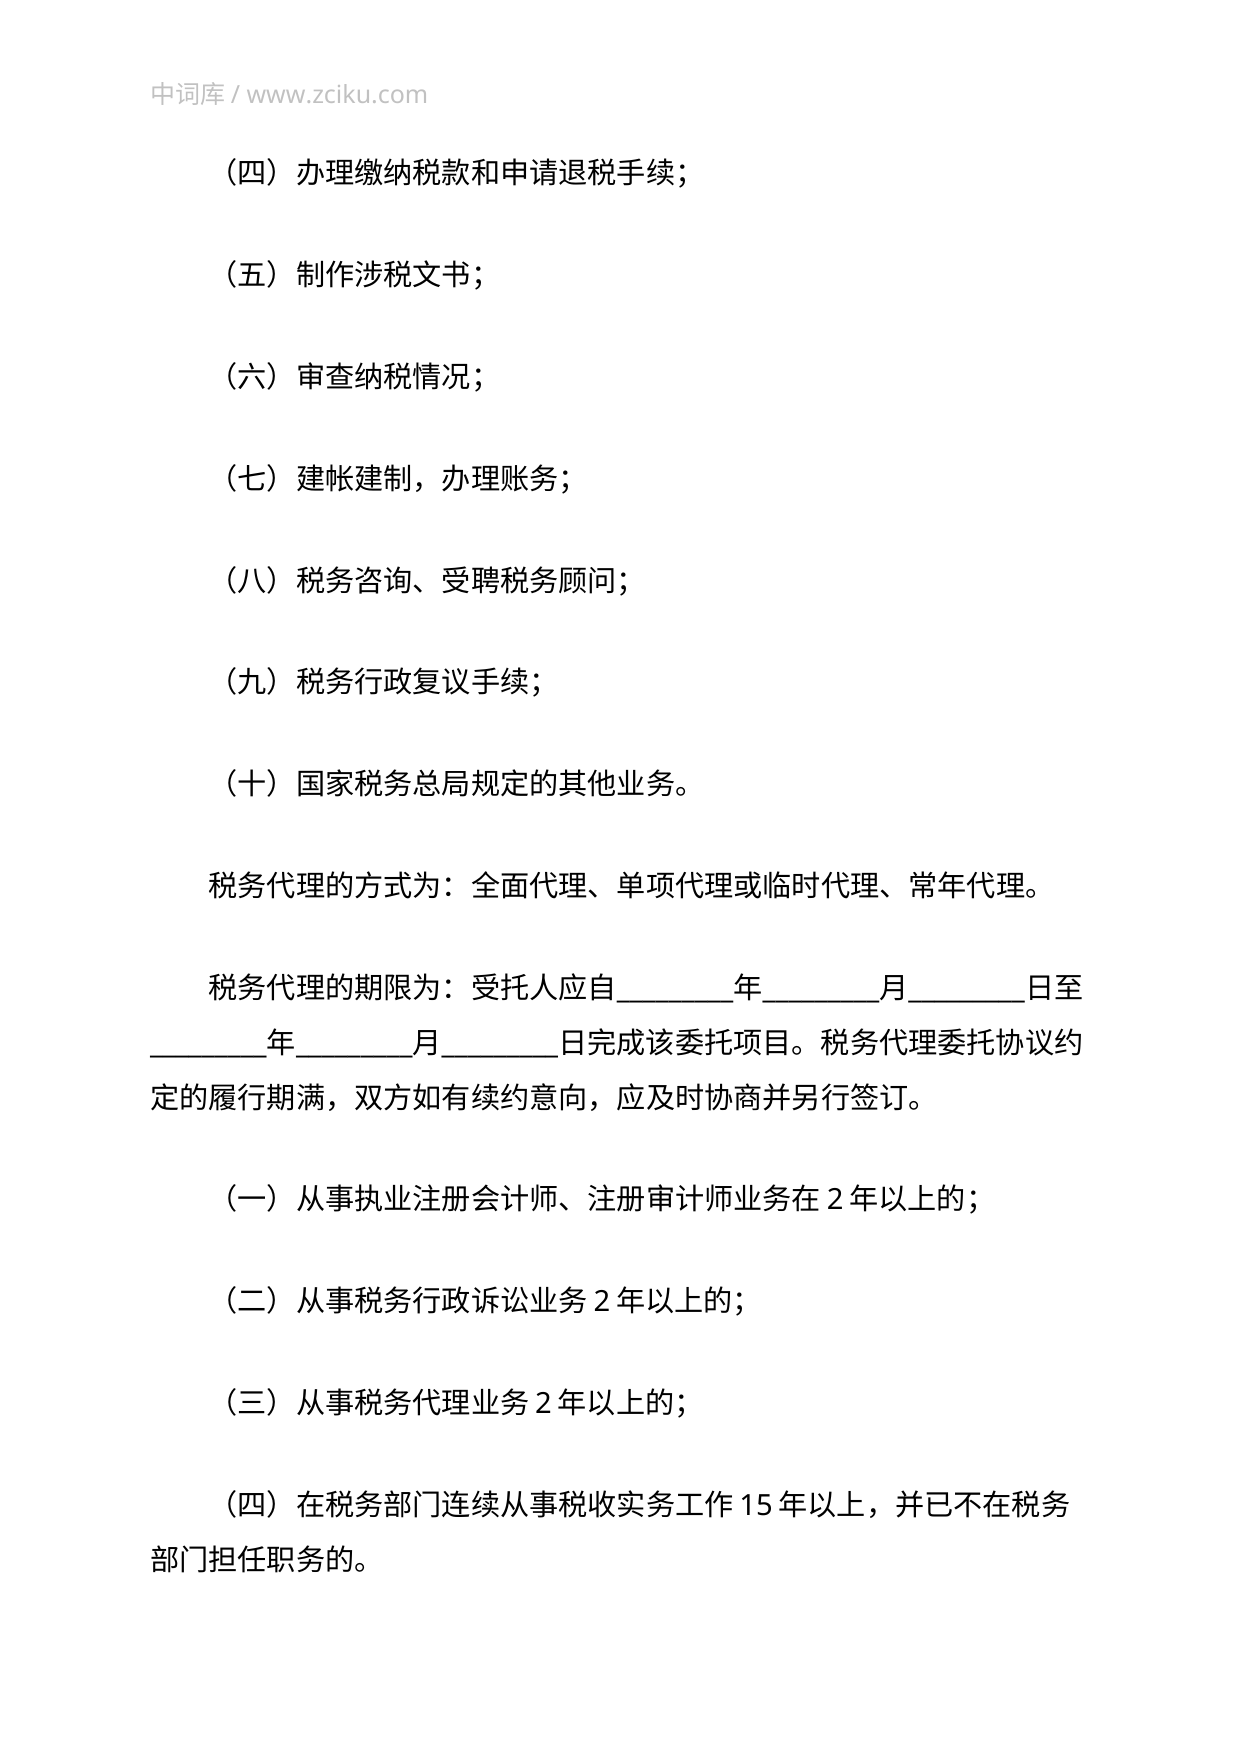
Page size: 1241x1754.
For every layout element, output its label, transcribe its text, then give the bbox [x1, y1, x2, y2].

text （六）审查纳税情况； [150, 353, 1090, 396]
text （四）办理缴纳税款和申请退税手续； [150, 150, 1090, 192]
text （九）税务行政复议手续； [150, 659, 1090, 701]
text （八）税务咨询、受聘税务顾问； [150, 557, 1090, 599]
text （五）制作涉税文书； [150, 252, 1090, 294]
text （十）国家税务总局规定的其他业务。 [150, 761, 1090, 803]
text 税务代理的期限为：受托人应自_________年_________月_________日至_________年_________月_________日完成该委托项目。税务代理委托协议约定的履行期满，双方如有续约意向，应及时协商并另行签订。 [150, 964, 1090, 1116]
text （二）从事税务行政诉讼业务2年以上的； [150, 1278, 1090, 1320]
text （四）在税务部门连续从事税收实务工作15年以上，并已不在税务部门担任职务的。 [150, 1482, 1090, 1579]
text （一）从事执业注册会计师、注册审计师业务在2年以上的； [150, 1176, 1090, 1218]
text （七）建帐建制，办理账务； [150, 455, 1090, 498]
text 税务代理的方式为：全面代理、单项代理或临时代理、常年代理。 [150, 862, 1090, 905]
text （三）从事税务代理业务2年以上的； [150, 1380, 1090, 1422]
